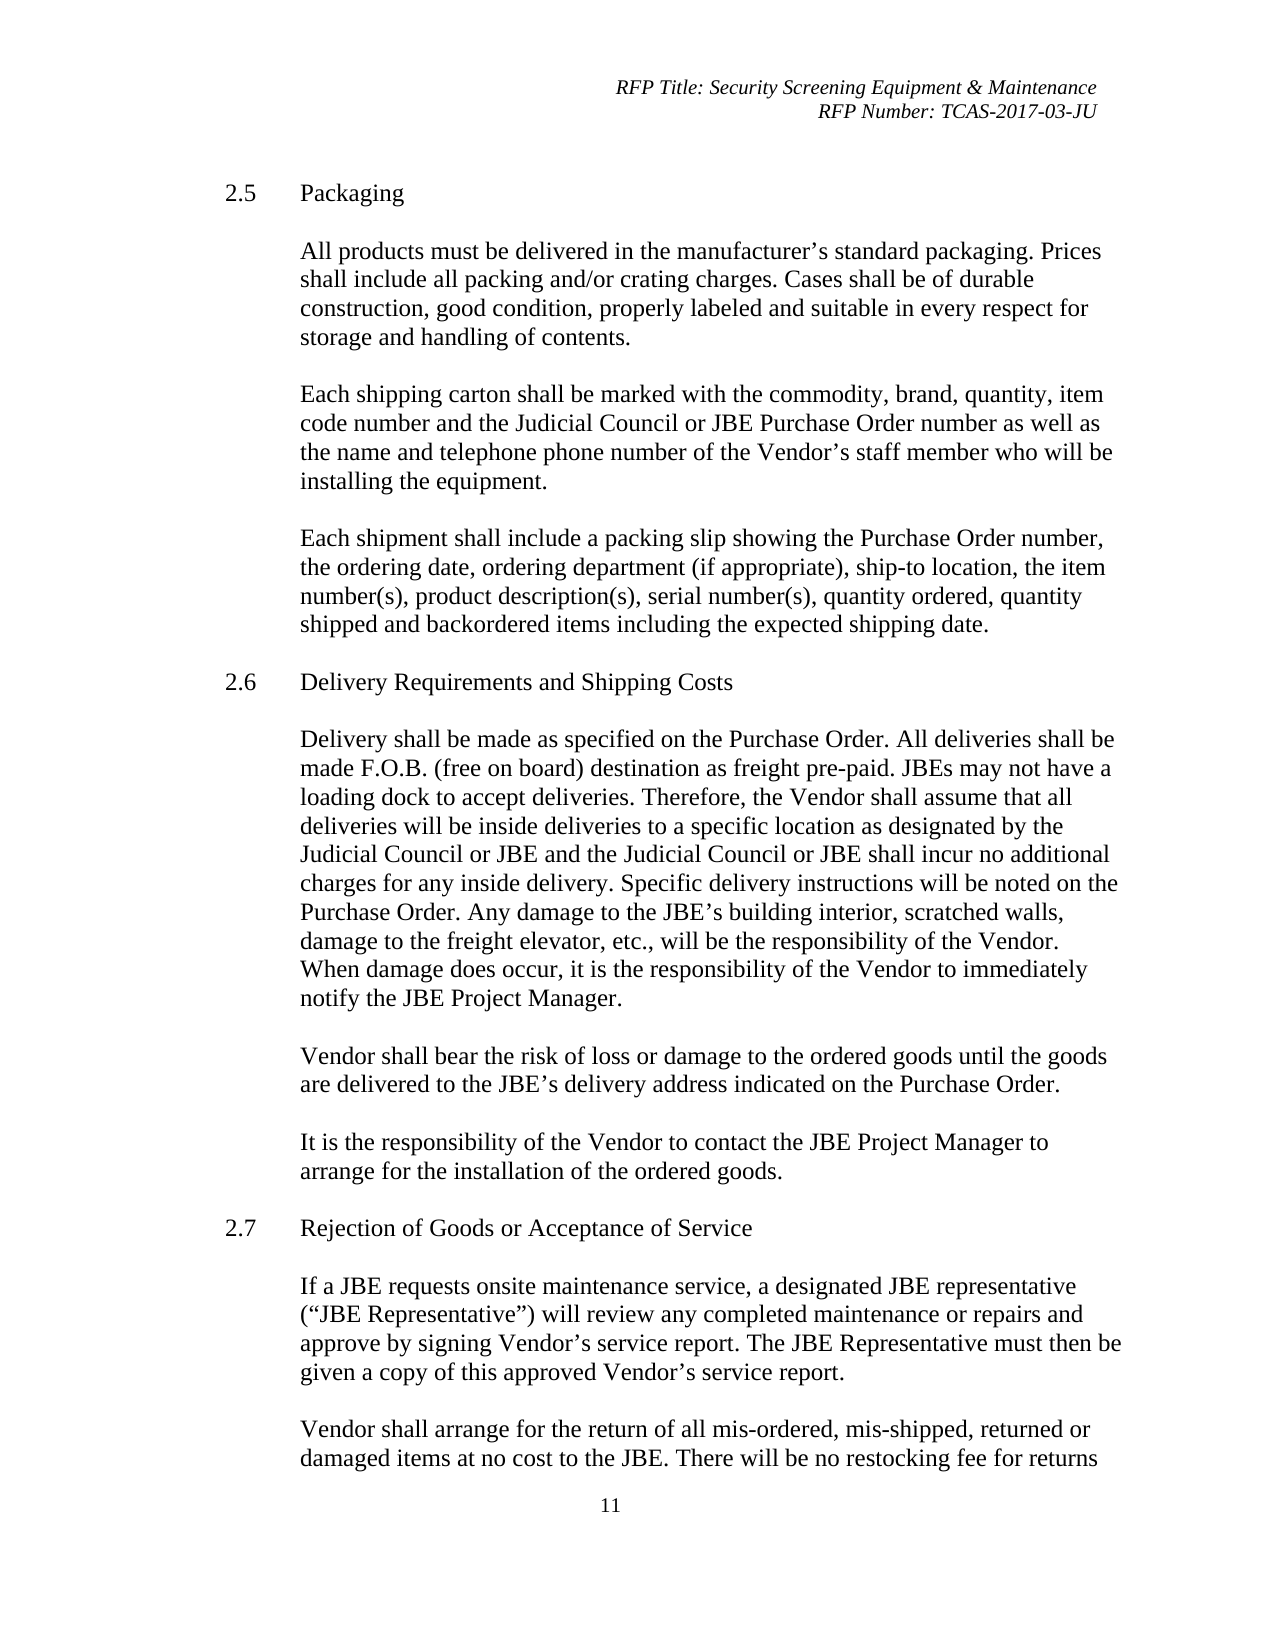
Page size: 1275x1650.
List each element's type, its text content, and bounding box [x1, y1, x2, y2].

text Each shipment shall include a packing slip showing the Purchase Order number, the ordering date, ordering department (if appropriate), ship-to location, the item number(s), product description(s), serial number(s), quantity ordered, quantity shipped and backordered items including the expected shipping date. [300, 523, 1125, 638]
text If a JBE requests onsite maintenance service, a designated JBE representative (“JBE Representative”) will review any completed maintenance or repairs and approve by signing Vendor’s service report. The JBE Representative must then be given a copy of this approved Vendor’s service report. [300, 1271, 1125, 1386]
text 2.6 Delivery Requirements and Shipping Costs [225, 667, 1125, 696]
text 2.5 Packaging [225, 178, 1125, 207]
text Each shipping carton shall be marked with the commodity, brand, quantity, item code number and the Judicial Council or JBE Purchase Order number as well as the name and telephone phone number of the Vendor’s staff member who will be installing the equipment. [300, 379, 1125, 494]
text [300, 1414, 1125, 1472]
text Delivery shall be made as specified on the Purchase Order. All deliveries shall be made F.O.B. (free on board) destination as freight pre-paid. JBEs may not have a loading dock to accept deliveries. Therefore, the Vendor shall assume that all deliveries will be inside deliveries to a specific location as designated by the Judicial Council or JBE and the Judicial Council or JBE shall incur no additional charges for any inside delivery. Specific delivery instructions will be noted on the Purchase Order. Any damage to the JBE’s building interior, scratched walls, damage to the freight elevator, etc., will be the responsibility of the Vendor. When damage does occur, it is the responsibility of the Vendor to immediately notify the JBE Project Manager. [300, 724, 1125, 1012]
text 2.7 Rejection of Goods or Acceptance of Service [225, 1213, 1125, 1242]
text It is the responsibility of the Vendor to contact the JBE Project Manager to arrange for the installation of the ordered goods. [300, 1127, 1125, 1184]
text Vendor shall bear the risk of loss or damage to the ordered goods until the goods are delivered to the JBE’s delivery address indicated on the Purchase Order. [300, 1041, 1125, 1098]
text All products must be delivered in the manufacturer’s standard packaging. Prices shall include all packing and/or crating charges. Cases shall be of durable construction, good condition, properly labeled and suitable in every respect for storage and handling of contents. [300, 236, 1125, 351]
